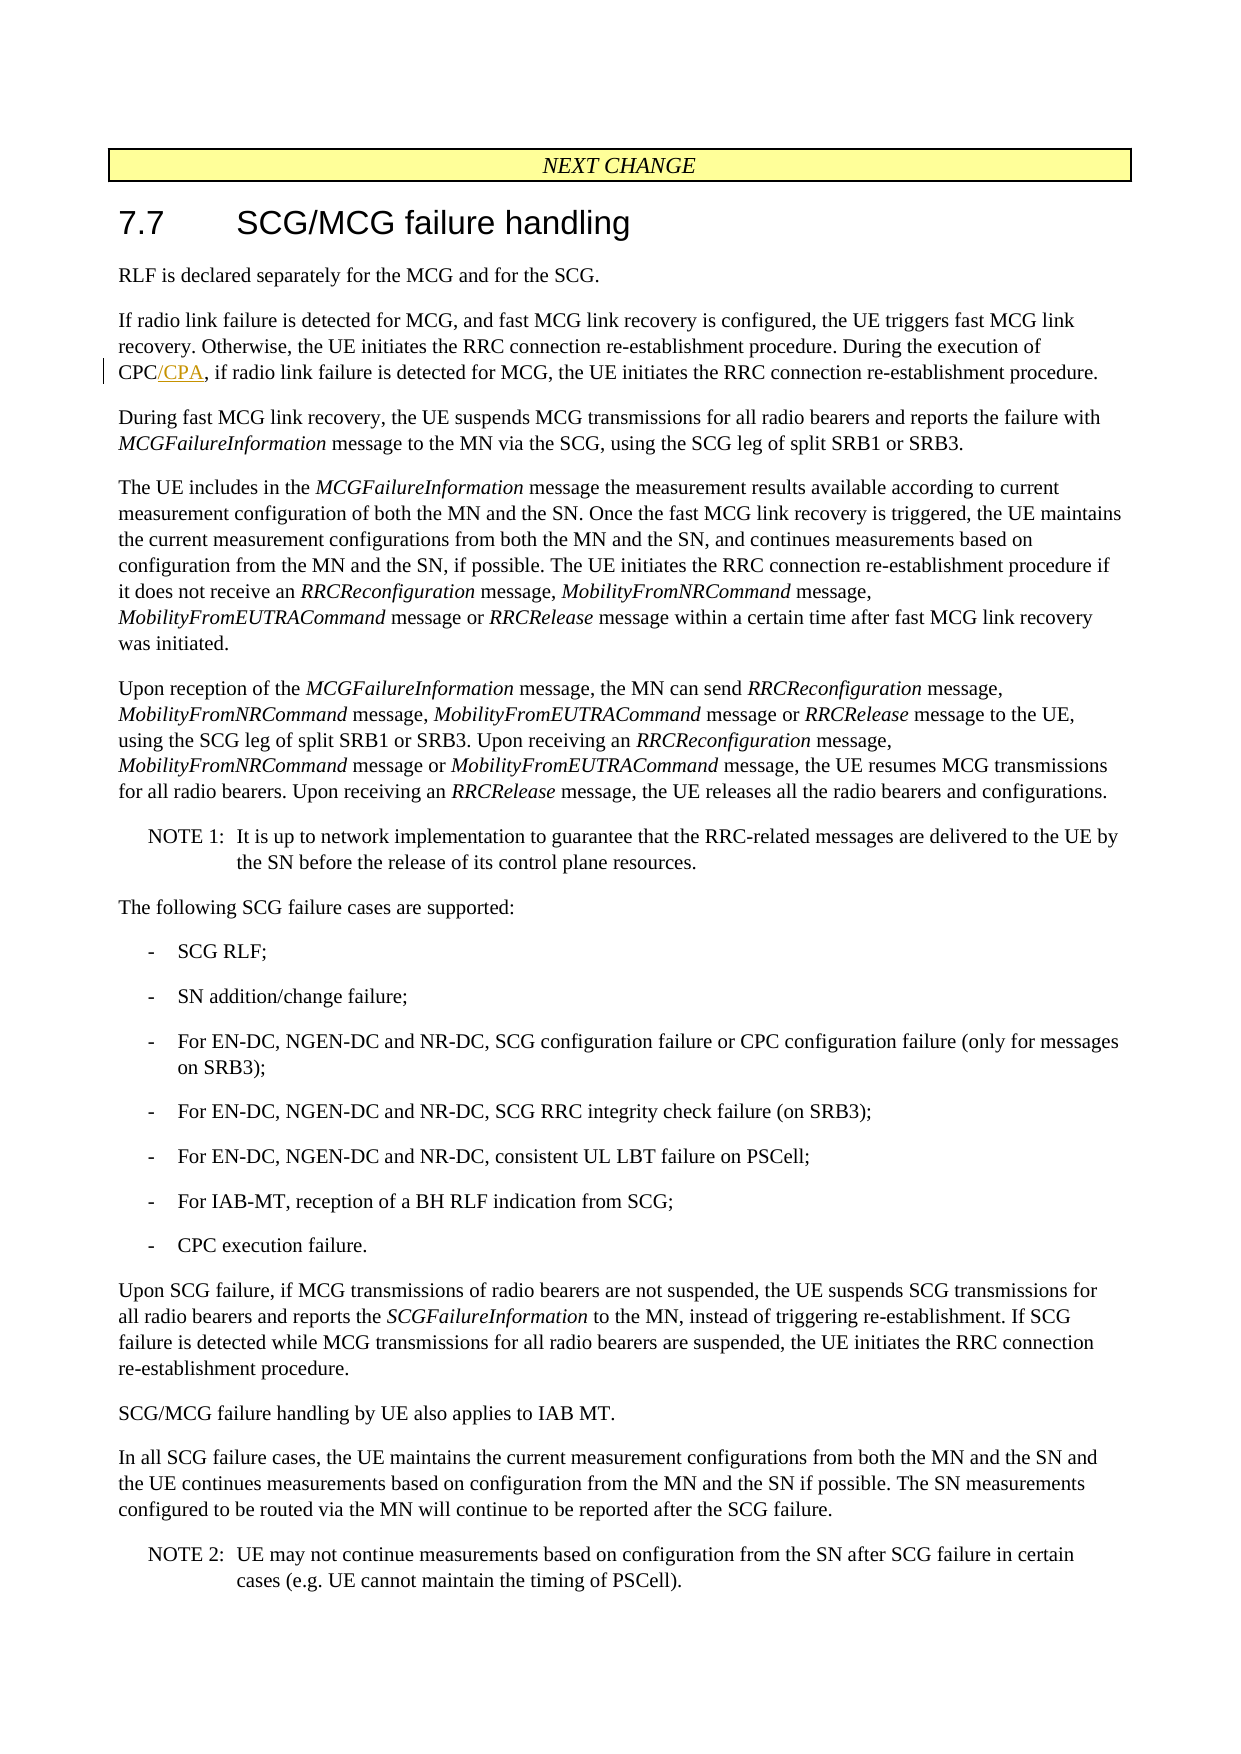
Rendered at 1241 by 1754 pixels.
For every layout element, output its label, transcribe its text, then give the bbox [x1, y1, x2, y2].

text Upon SCG failure, if MCG transmissions of radio bearers are not suspended, the UE suspends SCG transmissions for all radio bearers and reports the SCGFailureInformation to the MN, instead of triggering re-establishment. If SCG failure is detected while MCG transmissions for all radio bearers are suspended, the UE initiates the RRC connection re-establishment procedure. [118, 1278, 1122, 1380]
text - SCG RLF; [148, 939, 1122, 963]
text In all SCG failure cases, the UE maintains the current measurement configurations from both the MN and the SN and the UE continues measurements based on configuration from the MN and the SN if possible. The SN measurements configured to be routed via the MN will continue to be reported after the SCG failure. [118, 1445, 1122, 1521]
text - For EN-DC, NGEN-DC and NR-DC, SCG RRC integrity check failure (on SRB3); [148, 1099, 1122, 1123]
text - SN addition/change failure; [148, 984, 1122, 1008]
text RLF is declared separately for the MCG and for the SCG. [118, 263, 1122, 287]
text - For EN-DC, NGEN-DC and NR-DC, SCG configuration failure or CPC configuration failure (only for messages on SRB3); [148, 1029, 1122, 1079]
text During fast MCG link recovery, the UE suspends MCG transmissions for all radio bearers and reports the failure with MCGFailureInformation message to the MN via the SCG, using the SCG leg of split SRB1 or SRB3. [118, 405, 1122, 455]
text NEXT CHANGE [110, 150, 1130, 180]
text - For IAB-MT, reception of a BH RLF indication from SCG; [148, 1189, 1122, 1213]
text If radio link failure is detected for MCG, and fast MCG link recovery is configured, the UE triggers fast MCG link recovery. Otherwise, the UE initiates the RRC connection re-establishment procedure. During the execution of CPC, if radio link failure is detected for MCG, the UE initiates the RRC connection re-establishment procedure. [118, 308, 1122, 384]
text NOTE 2: UE may not continue measurements based on configuration from the SN after SCG failure in certain cases (e.g. UE cannot maintain the timing of PSCell). [148, 1542, 1122, 1592]
text NOTE 1: It is up to network implementation to guarantee that the RRC-related messages are delivered to the UE by the SN before the release of its control plane resources. [148, 824, 1122, 874]
text - For EN-DC, NGEN-DC and NR-DC, consistent UL LBT failure on PSCell; [148, 1144, 1122, 1168]
text 7.7 SCG/MCG failure handling [118, 203, 1122, 242]
text The UE includes in the MCGFailureInformation message the measurement results available according to current measurement configuration of both the MN and the SN. Once the fast MCG link recovery is triggered, the UE maintains the current measurement configurations from both the MN and the SN, and continues measurements based on configuration from the MN and the SN, if possible. The UE initiates the RRC connection re-establishment procedure if it does not receive an RRCReconfiguration message, MobilityFromNRCommand message, MobilityFromEUTRACommand message or RRCRelease message within a certain time after fast MCG link recovery was initiated. [118, 475, 1122, 655]
text Upon reception of the MCGFailureInformation message, the MN can send RRCReconfiguration message, MobilityFromNRCommand message, MobilityFromEUTRACommand message or RRCRelease message to the UE, using the SCG leg of split SRB1 or SRB3. Upon receiving an RRCReconfiguration message, MobilityFromNRCommand message or MobilityFromEUTRACommand message, the UE resumes MCG transmissions for all radio bearers. Upon receiving an RRCRelease message, the UE releases all the radio bearers and configurations. [118, 676, 1122, 803]
text - CPC execution failure. [148, 1233, 1122, 1257]
text SCG/MCG failure handling by UE also applies to IAB MT. [118, 1401, 1122, 1425]
text The following SCG failure cases are supported: [118, 895, 1122, 919]
